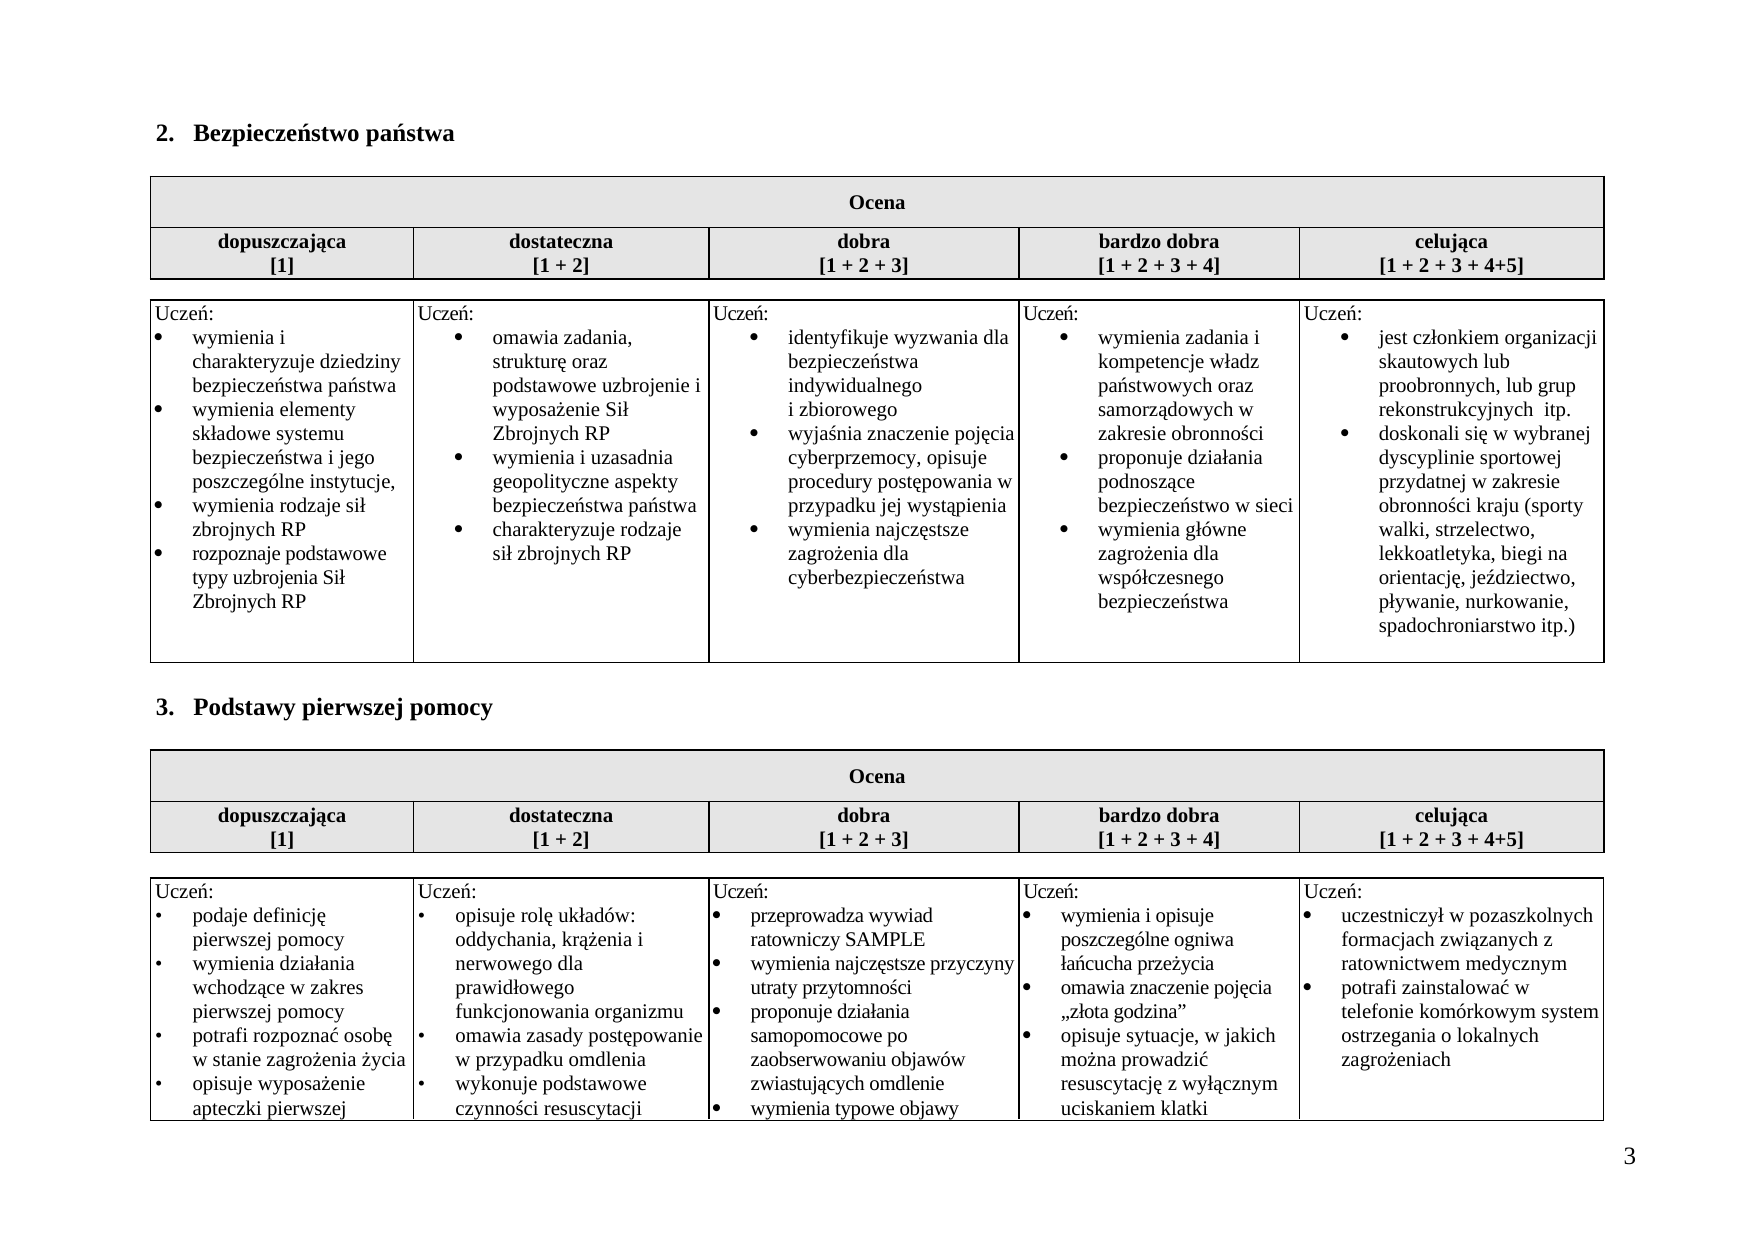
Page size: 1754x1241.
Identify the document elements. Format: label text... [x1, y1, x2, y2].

table_cell dobra [1 + 2 + 3] [710, 228, 1018, 278]
table_header Ocena [151, 177, 1603, 227]
table_header Uczeń: wymienia zadania i kompetencje władz państwowych oraz samorządowych w zakresie obronności proponuje działania podnoszące bezpieczeństwo w sieci wymienia główne zagrożenia dla współczesnego bezpieczeństwa [1020, 301, 1060, 662]
table_header Ocena [151, 751, 1603, 801]
table_header Uczeń: identyfikuje wyzwania dla bezpieczeństwa indywidualnego i zbiorowego wyjaśnia znaczenie pojęcia cyberprzemocy, opisuje procedury postępowania w przypadku jej wystąpienia wymienia najczęstsze zagrożenia dla cyberbezpieczeństwa [710, 301, 1018, 662]
table_header Uczeń: omawia zadania, strukturę oraz podstawowe uzbrojenie i wyposażenie Sił Zbrojnych RP wymienia i uzasadnia geopolityczne aspekty bezpieczeństwa państwa charakteryzuje rodzaje sił zbrojnych RP [414, 301, 708, 662]
table_cell celująca [1 + 2 + 3 + 4+5] [1300, 802, 1603, 852]
table_header Uczeń: wymienia i charakteryzuje dziedziny bezpieczeństwa państwa wymienia elementy składowe systemu bezpieczeństwa i jego poszczególne instytucje, wymienia rodzaje sił zbrojnych RP rozpoznaje podstawowe typy uzbrojenia Sił Zbrojnych RP [151, 301, 413, 662]
table_header Uczeń: jest członkiem organizacji skautowych lub proobronnych, lub grup rekonstrukcyjnych itp. doskonali się w wybranej dyscyplinie sportowej przydatnej w zakresie obronności kraju (sporty walki, strzelectwo, lekkoatletyka, biegi na orientację, jeździectwo, pływanie, nurkowanie, spadochroniarstwo itp.) [1300, 301, 1603, 662]
table_cell dopuszczająca [1] [151, 228, 413, 278]
table_cell dobra [1 + 2 + 3] [710, 802, 1018, 852]
table_cell celująca [1 + 2 + 3 + 4+5] [1300, 228, 1603, 278]
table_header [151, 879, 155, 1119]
table_cell bardzo dobra [1 + 2 + 3 + 4] [1020, 802, 1299, 852]
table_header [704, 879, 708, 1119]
table_cell bardzo dobra [1 + 2 + 3 + 4] [1020, 228, 1299, 278]
table_cell dopuszczająca [1] [151, 802, 413, 852]
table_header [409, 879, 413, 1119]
table_cell dostateczna [1 + 2] [414, 802, 708, 852]
list Bezpieczeństwo państwa [156, 118, 1636, 147]
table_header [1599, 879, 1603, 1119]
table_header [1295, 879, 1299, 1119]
list Podstawy pierwszej pomocy [156, 692, 1636, 721]
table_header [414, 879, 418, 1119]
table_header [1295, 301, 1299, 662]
table_cell dostateczna [1 + 2] [414, 228, 708, 278]
